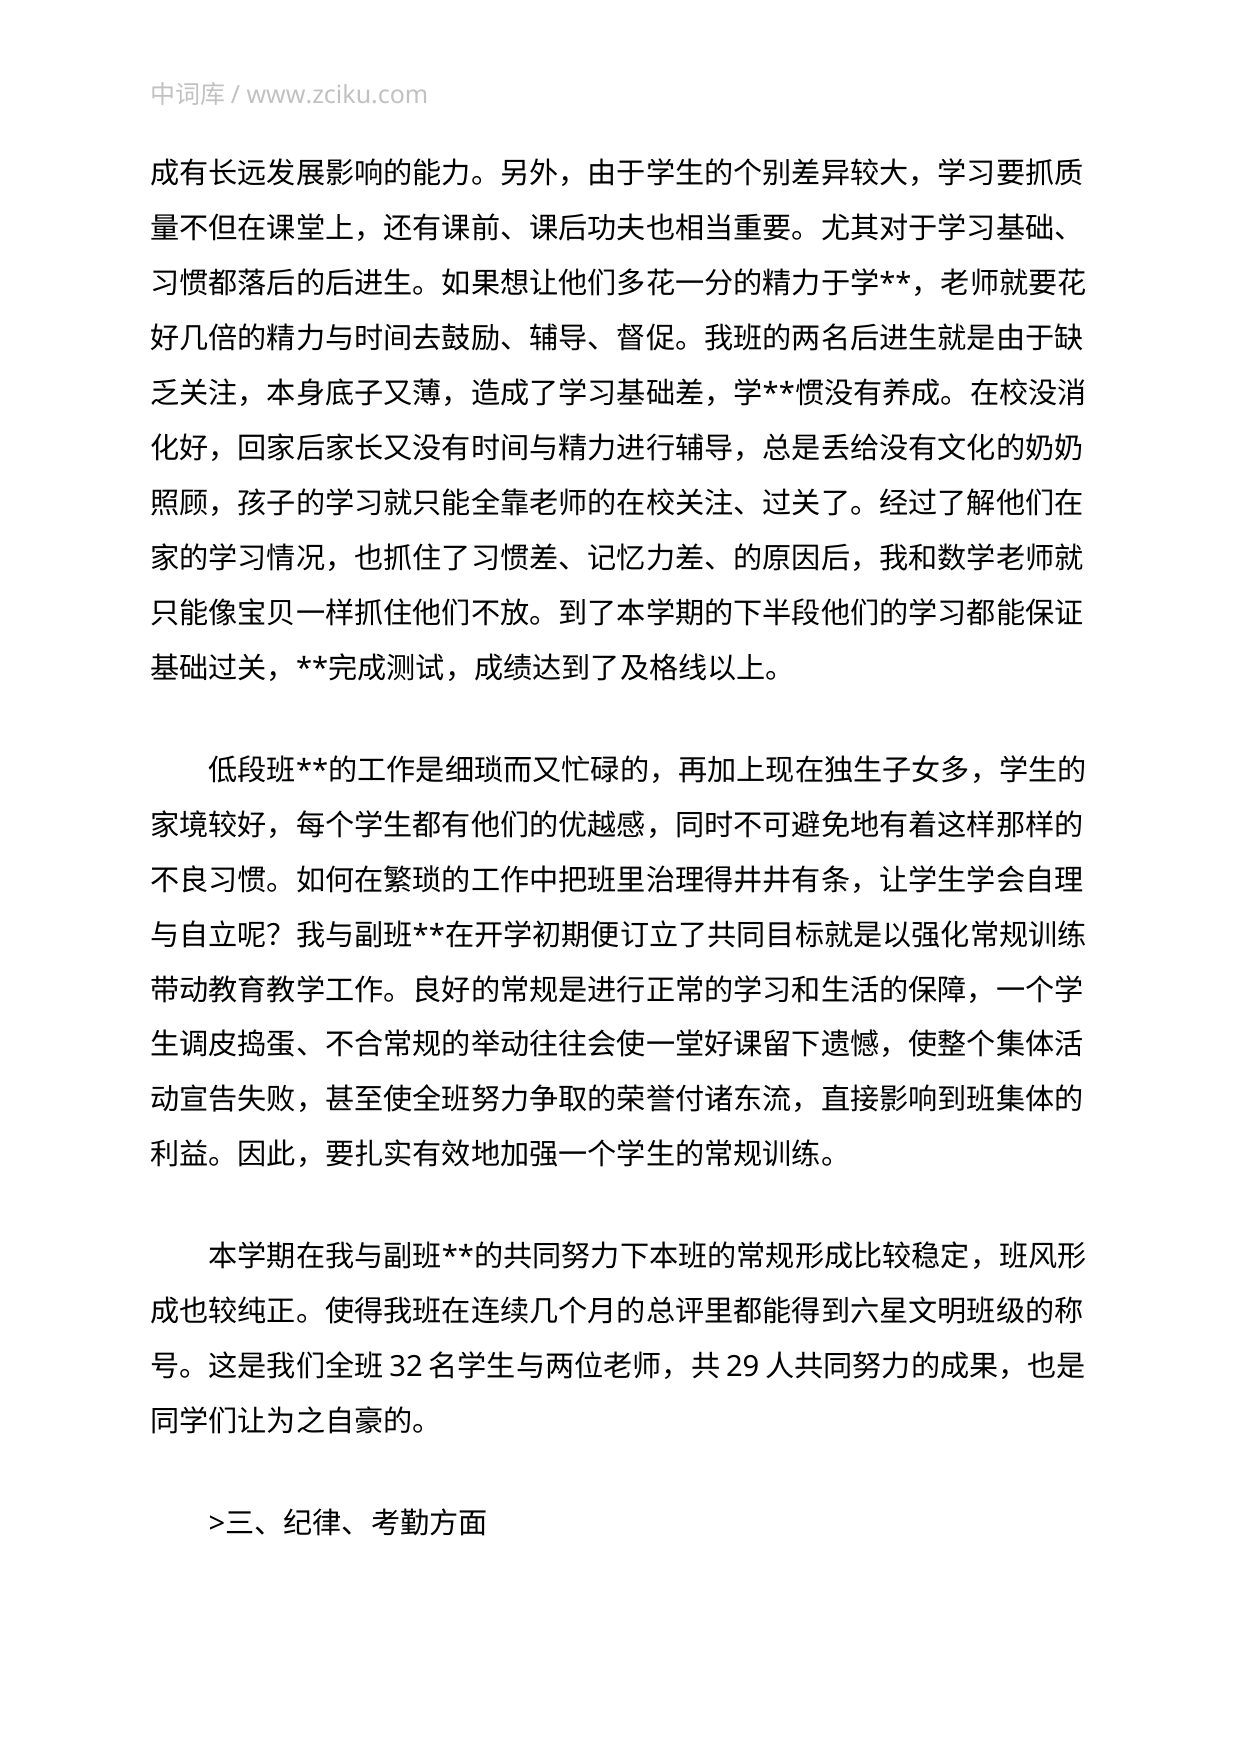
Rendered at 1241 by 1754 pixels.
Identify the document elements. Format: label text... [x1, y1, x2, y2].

text 低段班**的工作是细琐而又忙碌的，再加上现在独生子女多，学生的家境较好，每个学生都有他们的优越感，同时不可避免地有着这样那样的不良习惯。如何在繁琐的工作中把班里治理得井井有条，让学生学会自理与自立呢？我与副班**在开学初期便订立了共同目标就是以强化常规训练带动教育教学工作。良好的常规是进行正常的学习和生活的保障，一个学生调皮捣蛋、不合常规的举动往往会使一堂好课留下遗憾，使整个集体活动宣告失败，甚至使全班努力争取的荣誉付诸东流，直接影响到班集体的利益。因此，要扎实有效地加强一个学生的常规训练。 [150, 746, 1090, 1173]
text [150, 150, 1090, 687]
text 本学期在我与副班**的共同努力下本班的常规形成比较稳定，班风形成也较纯正。使得我班在连续几个月的总评里都能得到六星文明班级的称号。这是我们全班32名学生与两位老师，共29人共同努力的成果，也是同学们让为之自豪的。 [150, 1232, 1090, 1440]
text >三、纪律、考勤方面 [150, 1499, 1090, 1542]
